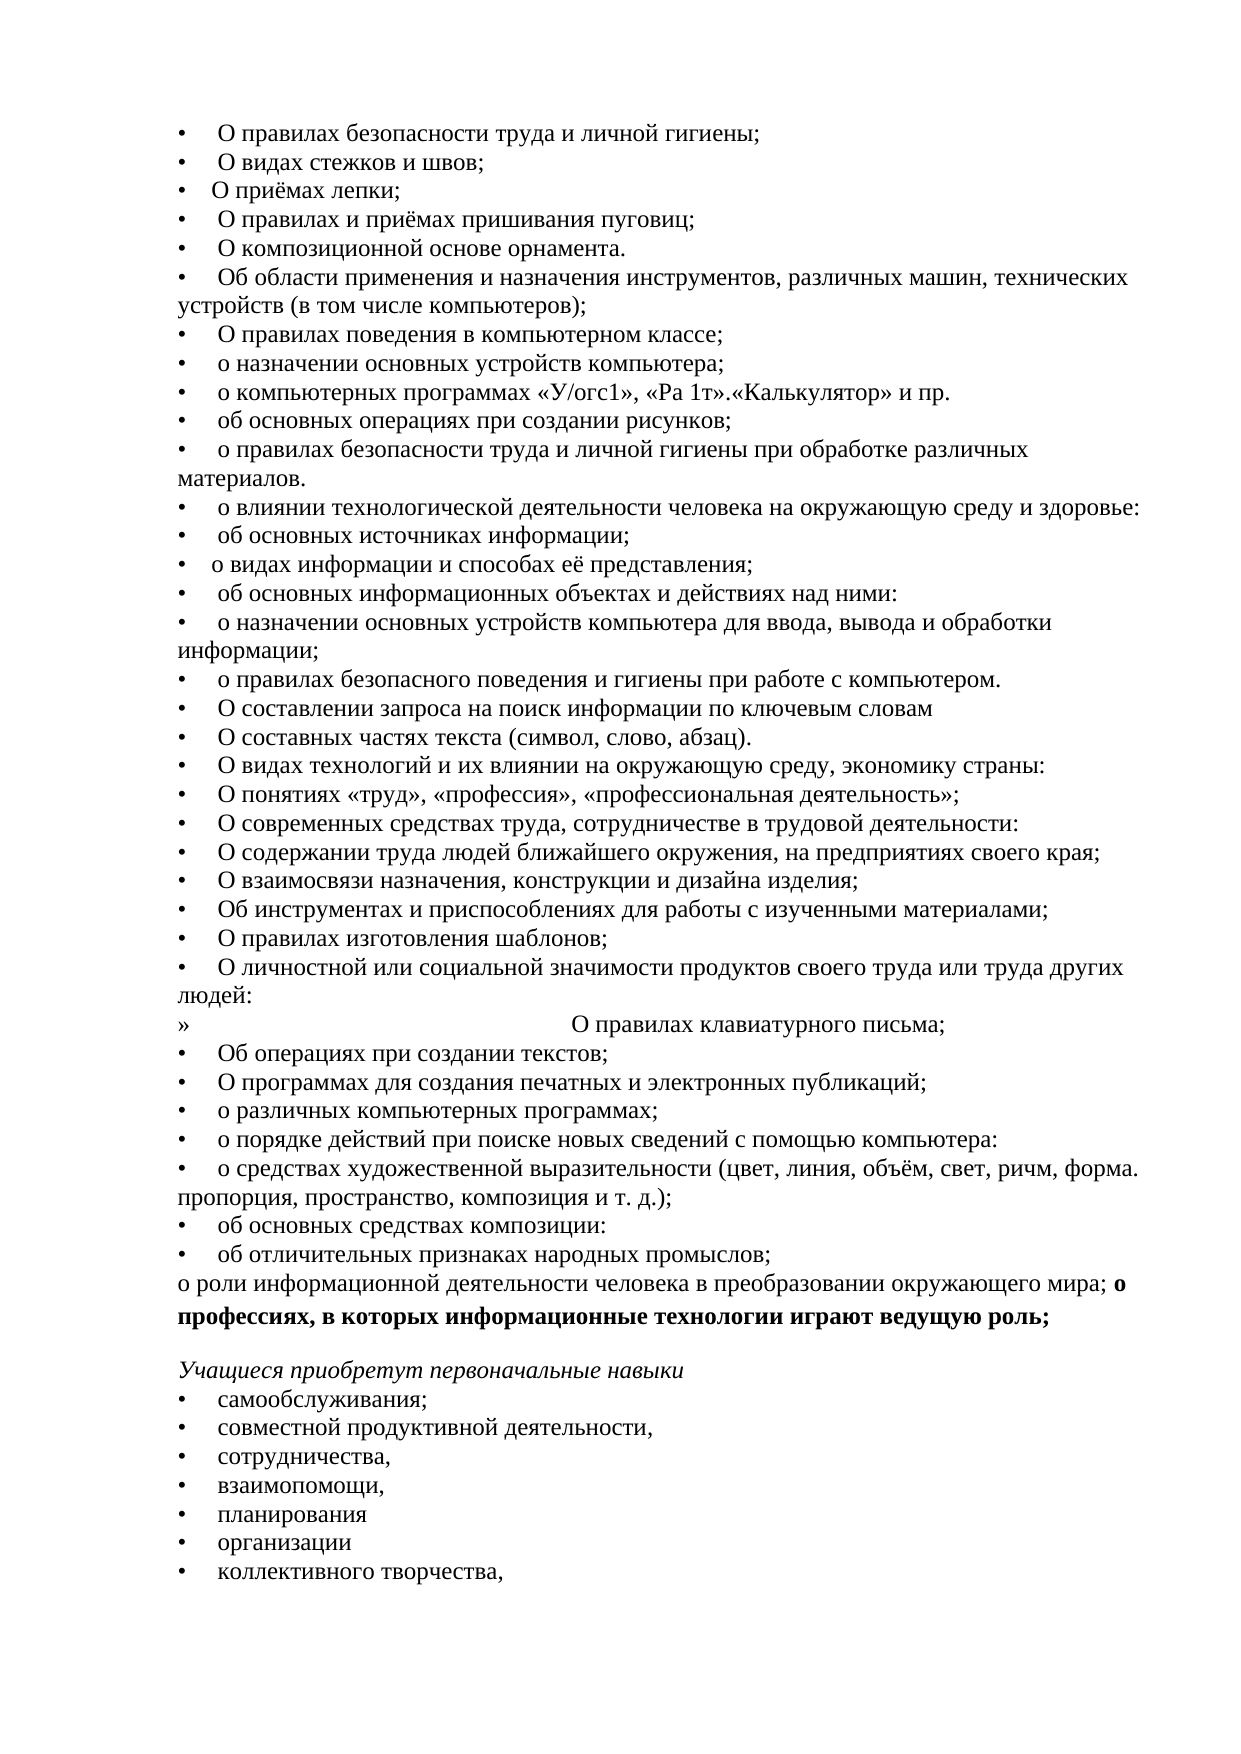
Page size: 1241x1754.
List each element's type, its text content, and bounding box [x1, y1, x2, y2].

text • организации [177, 1527, 1152, 1556]
text • О взаимосвязи назначения, конструкции и дизайна изделия; [177, 866, 1152, 894]
text • о влиянии технологической деятельности человека на окружающую среду и здоровье: [177, 492, 1152, 521]
text • О содержании труда людей ближайшего окружения, на предприятиях своего края; [177, 837, 1152, 866]
text • О личностной или социальной значимости продуктов своего труда или труда других людей: [177, 952, 1152, 1009]
text • планирования [177, 1499, 1152, 1527]
text • О правилах и приёмах пришивания пуговиц; [177, 204, 1152, 233]
text о роли информационной деятельности человека в преобразовании окружающего мира; о профессиях, в которых информационные технологии играют ведущую роль; [177, 1268, 1152, 1330]
text • о различных компьютерных программах; [177, 1096, 1152, 1124]
text • самообслуживания; [177, 1384, 1152, 1412]
text • О составлении запроса на поиск информации по ключевым словам [177, 693, 1152, 722]
text • Об операциях при создании текстов; [177, 1038, 1152, 1067]
text • об основных источниках информации; [177, 521, 1152, 549]
text • О составных частях текста (символ, слово, абзац). [177, 722, 1152, 751]
text • О видах стежков и швов; [177, 147, 1152, 176]
text • О видах технологий и их влиянии на окружающую среду, экономику страны: [177, 751, 1152, 779]
text • О программах для создания печатных и электронных публикаций; [177, 1067, 1152, 1096]
text • взаимопомощи, [177, 1470, 1152, 1499]
text Учащиеся приобретут первоначальные навыки [177, 1355, 1152, 1384]
text • О правилах изготовления шаблонов; [177, 923, 1152, 952]
text • о видах информации и способах её представления; [177, 549, 1152, 578]
text • о правилах безопасности труда и личной гигиены при обработке различных материалов. [177, 434, 1152, 492]
text • коллективного творчества, [177, 1556, 1152, 1585]
text • О приёмах лепки; [177, 176, 1152, 204]
text • об основных средствах композиции: [177, 1211, 1152, 1239]
text • о назначении основных устройств компьютера; [177, 348, 1152, 377]
text • Об инструментах и приспособлениях для работы с изученными материалами; [177, 894, 1152, 923]
text • о средствах художественной выразительности (цвет, линия, объём, свет, ричм, форма. пропорция, пространство, композиция и т. д.); [177, 1153, 1152, 1211]
text • О правилах безопасности труда и личной гигиены; [177, 118, 1152, 147]
text • о назначении основных устройств компьютера для ввода, вывода и обработки информации; [177, 607, 1152, 664]
text » О правилах клавиатурного письма; [177, 1009, 1152, 1038]
text • О понятиях «труд», «профессия», «профессиональная деятельность»; [177, 779, 1152, 808]
text • о правилах безопасного поведения и гигиены при работе с компьютером. [177, 664, 1152, 693]
text • об основных информационных объектах и действиях над ними: [177, 578, 1152, 607]
text • О правилах поведения в компьютерном классе; [177, 319, 1152, 348]
text • об отличительных признаках народных промыслов; [177, 1239, 1152, 1268]
text • сотрудничества, [177, 1441, 1152, 1470]
text • о порядке действий при поиске новых сведений с помощью компьютера: [177, 1124, 1152, 1153]
text • О современных средствах труда, сотрудничестве в трудовой деятельности: [177, 808, 1152, 837]
text • о компьютерных программах «У/огс1», «Ра 1т».«Калькулятор» и пр. [177, 377, 1152, 406]
text • совместной продуктивной деятельности, [177, 1412, 1152, 1441]
text • О композиционной основе орнамента. [177, 233, 1152, 262]
text • об основных операциях при создании рисунков; [177, 406, 1152, 434]
text • Об области применения и назначения инструментов, различных машин, технических устройств (в том числе компьютеров); [177, 262, 1152, 319]
